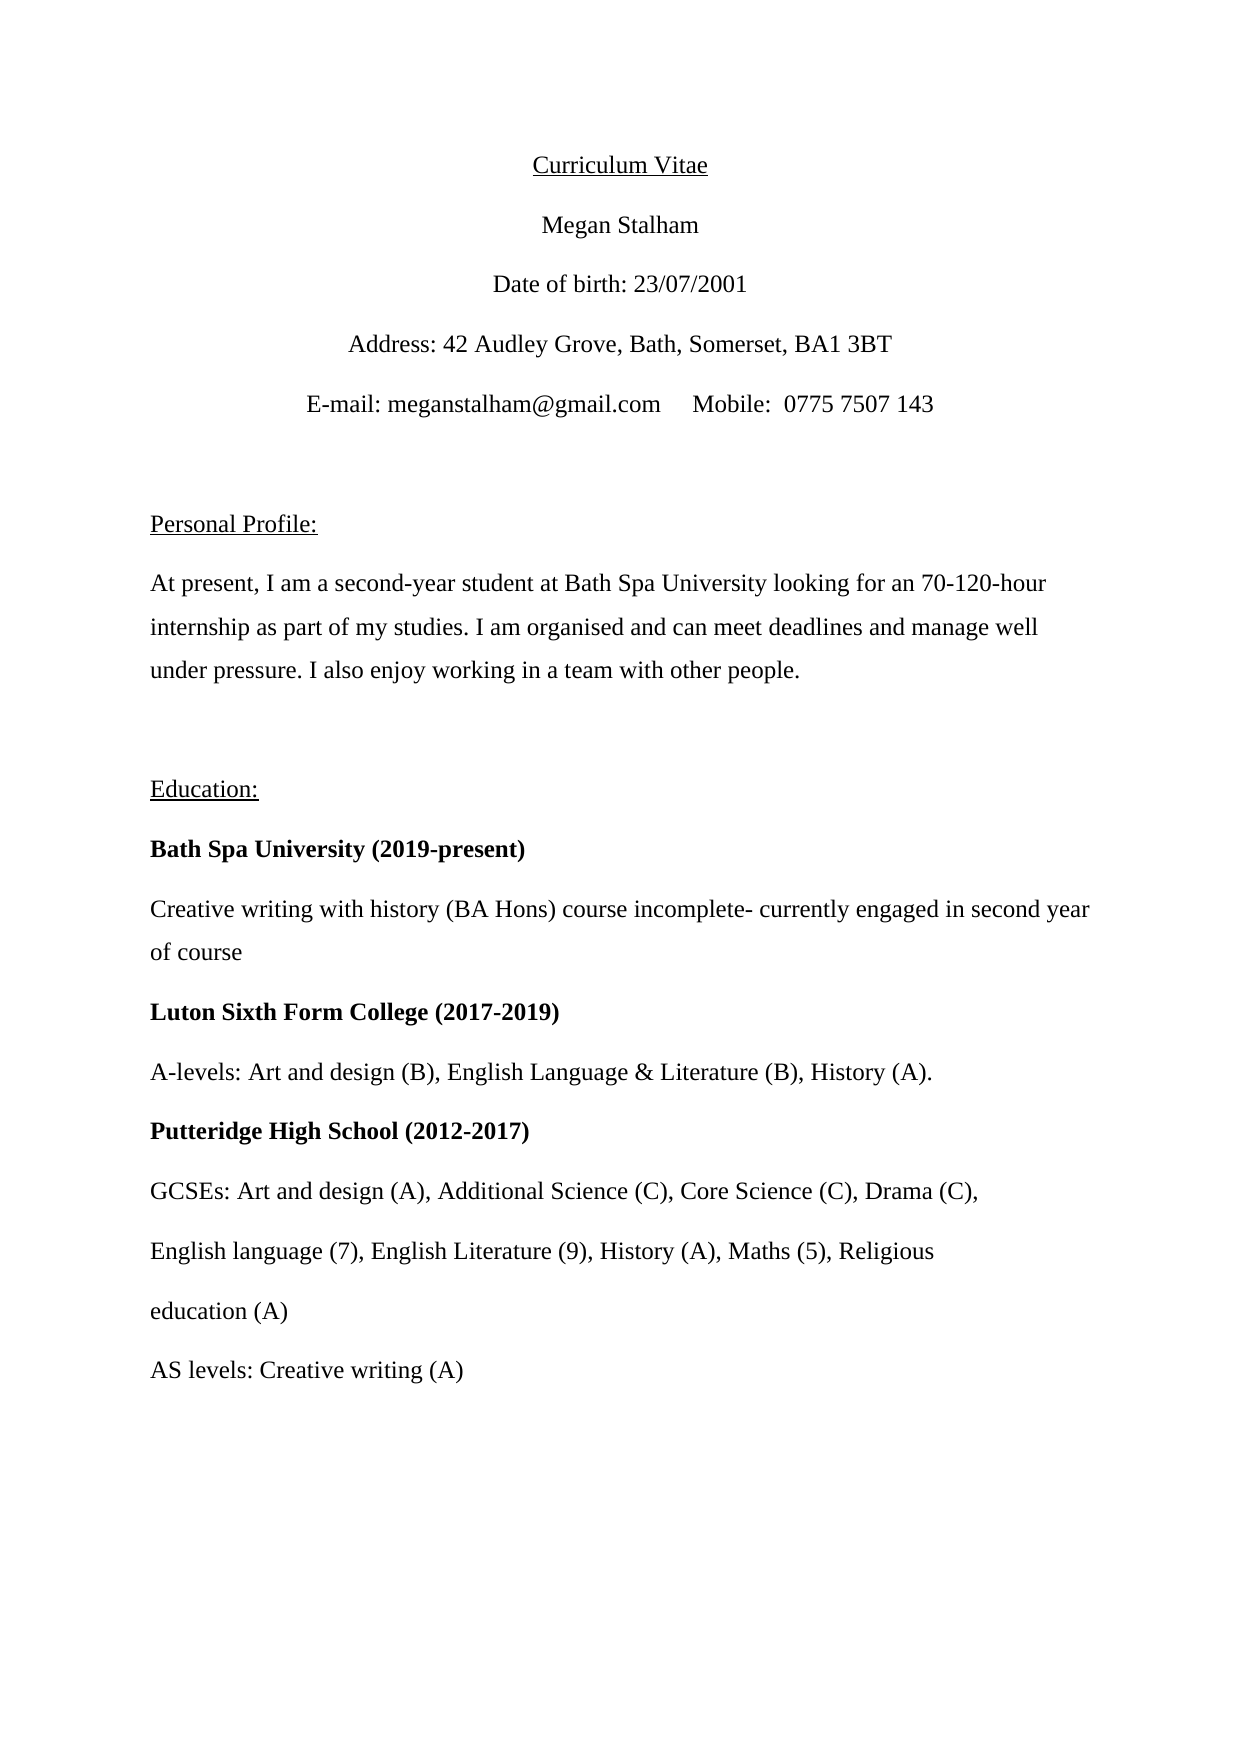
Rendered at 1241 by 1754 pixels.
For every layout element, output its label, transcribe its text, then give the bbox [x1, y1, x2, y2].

text Bath Spa University (2019-present) [150, 834, 1090, 863]
text AS levels: Creative writing (A) [150, 1356, 1090, 1384]
text A-levels: Art and design (B), English Language & Literature (B), History (A). [150, 1057, 1090, 1085]
text English language (7), English Literature (9), History (A), Maths (5), Religious [150, 1236, 1090, 1265]
text Personal Profile: [150, 509, 1090, 537]
text Megan Stalham [150, 210, 1090, 238]
text Address: 42 Audley Grove, Bath, Somerset, BA1 3BT [150, 329, 1090, 358]
text Curriculum Vitae [150, 150, 1090, 179]
text E-mail: meganstalham@gmail.com Mobile: 0775 7507 143 [150, 389, 1090, 418]
text Putteridge High School (2012-2017) [150, 1116, 1090, 1145]
text Luton Sixth Form College (2017-2019) [150, 997, 1090, 1026]
text GCSEs: Art and design (A), Additional Science (C), Core Science (C), Drama (C), [150, 1176, 1090, 1205]
text education (A) [150, 1296, 1090, 1324]
text Education: [150, 774, 1090, 803]
text At present, I am a second-year student at Bath Spa University looking for an 70-120-hour internship as part of my studies. I am organised and can meet deadlines and manage well under pressure. I also enjoy working in a team with other people. [150, 568, 1090, 683]
text Date of birth: 23/07/2001 [150, 269, 1090, 298]
text Creative writing with history (BA Hons) course incomplete- currently engaged in second year of course [150, 894, 1090, 966]
